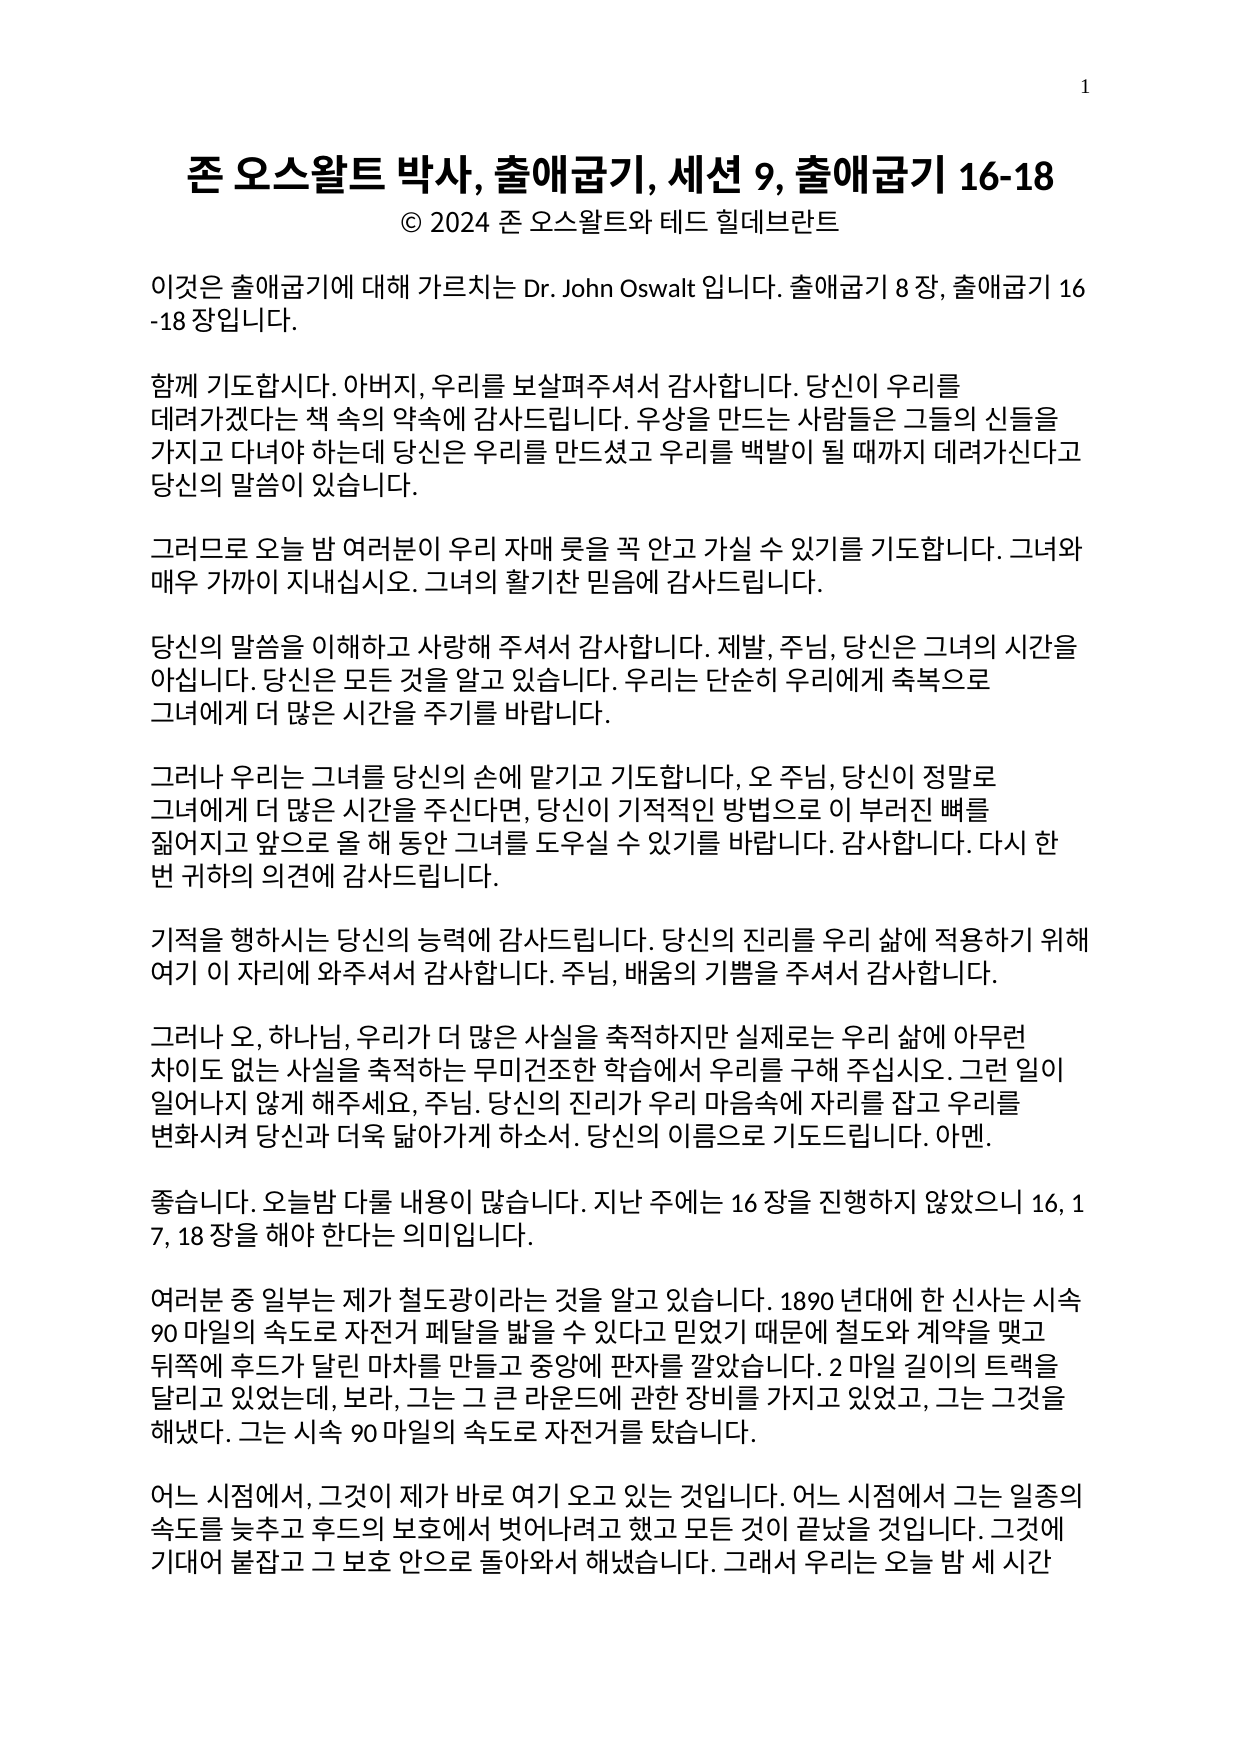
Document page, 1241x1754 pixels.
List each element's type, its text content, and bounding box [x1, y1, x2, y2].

text 당신의 말씀을 이해하고 사랑해 주셔서 감사합니다. 제발, 주님, 당신은 그녀의 시간을 아십니다. 당신은 모든 것을 알고 있습니다. 우리는 단순히 우리에게 축복으로 그녀에게 더 많은 시간을 주기를 바랍니다. [150, 631, 1090, 730]
text 그러나 우리는 그녀를 당신의 손에 맡기고 기도합니다, 오 주님, 당신이 정말로 그녀에게 더 많은 시간을 주신다면, 당신이 기적적인 방법으로 이 부러진 뼈를 짊어지고 앞으로 올 해 동안 그녀를 도우실 수 있기를 바랍니다. 감사합니다. 다시 한 번 귀하의 의견에 감사드립니다. [150, 761, 1090, 893]
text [150, 1480, 1090, 1579]
text 그러나 오, 하나님, 우리가 더 많은 사실을 축적하지만 실제로는 우리 삶에 아무런 차이도 없는 사실을 축적하는 무미건조한 학습에서 우리를 구해 주십시오. 그런 일이 일어나지 않게 해주세요, 주님. 당신의 진리가 우리 마음속에 자리를 잡고 우리를 변화시켜 당신과 더욱 닮아가게 하소서. 당신의 이름으로 기도드립니다. 아멘. 좋습니다. 오늘밤 다룰 내용이 많습니다. 지난 주에는 16장을 진행하지 않았으니 16, 17, 18장을 해야 한다는 의미입니다. [150, 1021, 1090, 1252]
text 기적을 행하시는 당신의 능력에 감사드립니다. 당신의 진리를 우리 삶에 적용하기 위해 여기 이 자리에 와주셔서 감사합니다. 주님, 배움의 기쁨을 주셔서 감사합니다. [150, 924, 1090, 990]
text 존 오스왈트 박사, 출애굽기, 세션 9, 출애굽기 16-18 [150, 150, 1090, 201]
text 여러분 중 일부는 제가 철도광이라는 것을 알고 있습니다. 1890년대에 한 신사는 시속 90마일의 속도로 자전거 페달을 밟을 수 있다고 믿었기 때문에 철도와 계약을 맺고 뒤쪽에 후드가 달린 마차를 만들고 중앙에 판자를 깔았습니다. 2마일 길이의 트랙을 달리고 있었는데, 보라, 그는 그 큰 라운드에 관한 장비를 가지고 있었고, 그는 그것을 해냈다. 그는 시속 90마일의 속도로 자전거를 탔습니다. [150, 1284, 1090, 1449]
text 이것은 출애굽기에 대해 가르치는 Dr. John Oswalt입니다. 출애굽기 8장, 출애굽기 16-18장입니다. 함께 기도합시다. 아버지, 우리를 보살펴주셔서 감사합니다. 당신이 우리를 데려가겠다는 책 속의 약속에 감사드립니다. 우상을 만드는 사람들은 그들의 신들을 가지고 다녀야 하는데 당신은 우리를 만드셨고 우리를 백발이 될 때까지 데려가신다고 당신의 말씀이 있습니다. [150, 271, 1090, 502]
text © 2024 존 오스왈트와 테드 힐데브란트 [150, 201, 1090, 240]
text 그러므로 오늘 밤 여러분이 우리 자매 룻을 꼭 안고 가실 수 있기를 기도합니다. 그녀와 매우 가까이 지내십시오. 그녀의 활기찬 믿음에 감사드립니다. [150, 533, 1090, 599]
